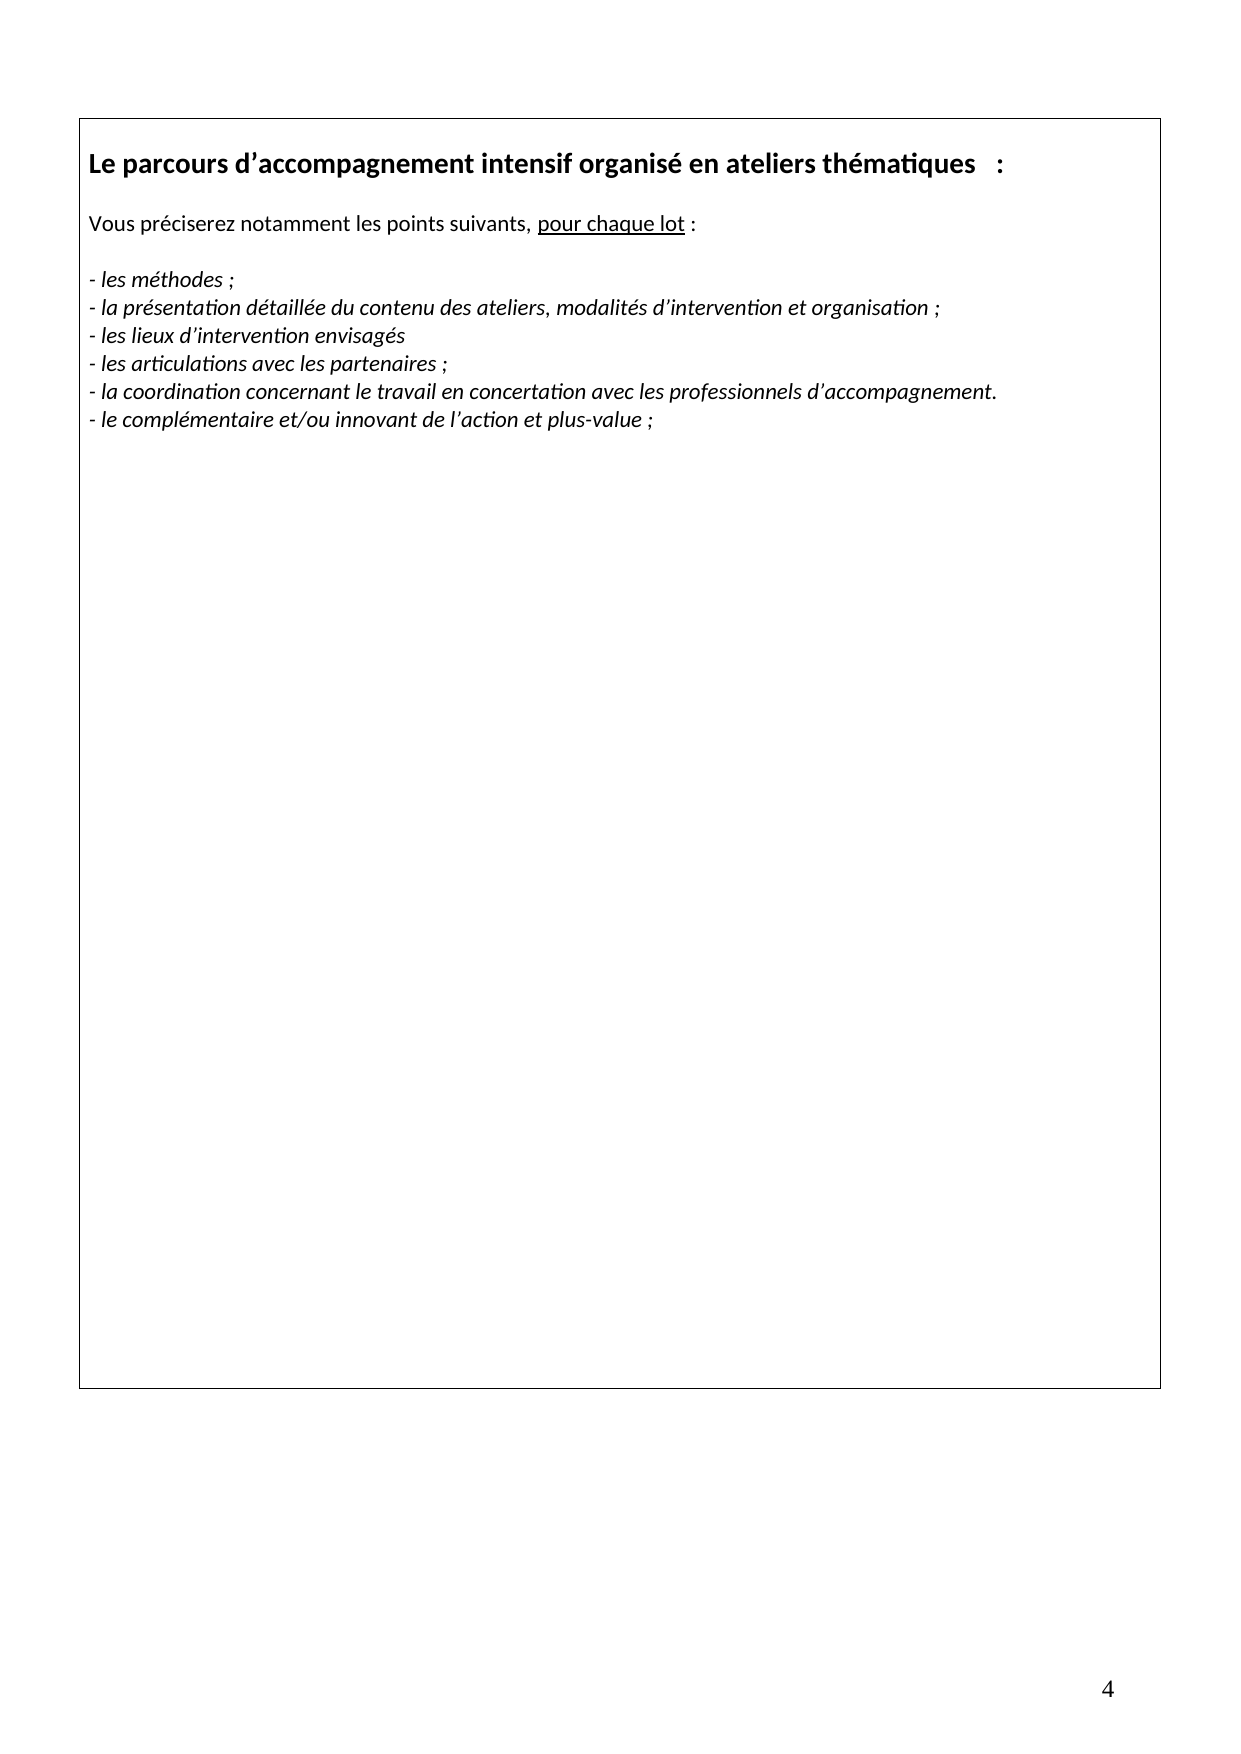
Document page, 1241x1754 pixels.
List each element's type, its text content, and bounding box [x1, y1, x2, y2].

text - les méthodes ; [89, 265, 1152, 293]
text Le parcours d’accompagnement intensif organisé en ateliers thématiques : [89, 146, 1152, 181]
text - le complémentaire et/ou innovant de l’action et plus-value ; [89, 405, 1152, 433]
text - la présentation détaillée du contenu des ateliers, modalités d’intervention et organisation ; [89, 293, 1152, 321]
text - les articulations avec les partenaires ; [89, 349, 1152, 377]
text Vous préciserez notamment les points suivants, pour chaque lot : [89, 209, 1152, 237]
text - les lieux d’intervention envisagés [89, 321, 1152, 349]
text - la coordination concernant le travail en concertation avec les professionnels d’accompagnement. [89, 377, 1152, 405]
